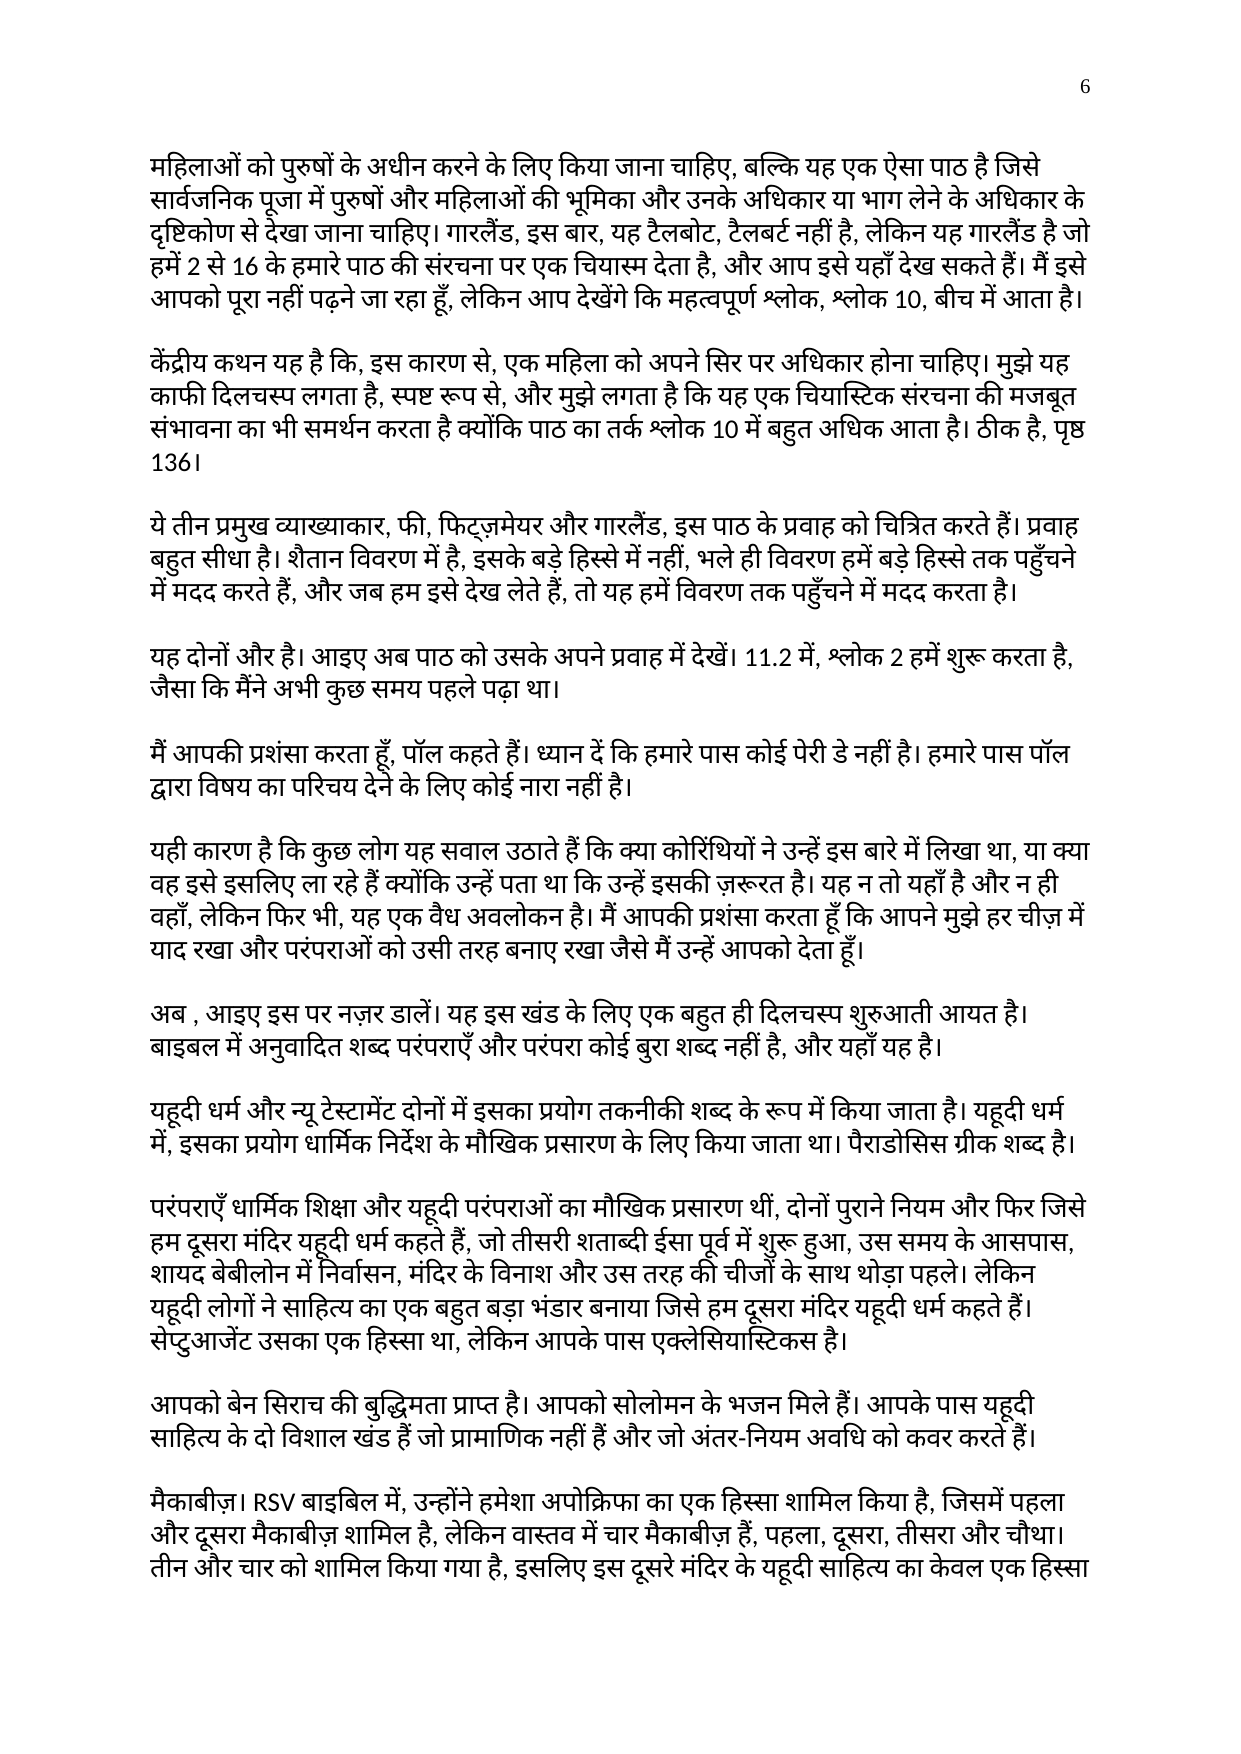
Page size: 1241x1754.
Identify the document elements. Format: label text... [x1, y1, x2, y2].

text मैं आपकी प्रशंसा करता हूँ, पॉल कहते हैं। ध्यान दें कि हमारे पास कोई पेरी डे नहीं है। हमारे पास पॉल द्वारा विषय का परिचय देने के लिए कोई नारा नहीं है। [150, 737, 1090, 803]
text यही कारण है कि कुछ लोग यह सवाल उठाते हैं कि क्या कोरिंथियों ने उन्हें इस बारे में लिखा था, या क्या वह इसे इसलिए ला रहे हैं क्योंकि उन्हें पता था कि उन्हें इसकी ज़रूरत है। यह न तो यहाँ है और न ही वहाँ, लेकिन फिर भी, यह एक वैध अवलोकन है। मैं आपकी प्रशंसा करता हूँ कि आपने मुझे हर चीज़ में याद रखा और परंपराओं को उसी तरह बनाए रखा जैसे मैं उन्हें आपको देता हूँ। [150, 834, 1090, 966]
text ये तीन प्रमुख व्याख्याकार, फी, फिट्ज़मेयर और गारलैंड, इस पाठ के प्रवाह को चित्रित करते हैं। प्रवाह बहुत सीधा है। शैतान विवरण में है, इसके बड़े हिस्से में नहीं, भले ही विवरण हमें बड़े हिस्से तक पहुँचने में मदद करते हैं, और जब हम इसे देख लेते हैं, तो यह हमें विवरण तक पहुँचने में मदद करता है। [150, 509, 1090, 608]
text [150, 150, 1090, 315]
text केंद्रीय कथन यह है कि, इस कारण से, एक महिला को अपने सिर पर अधिकार होना चाहिए। मुझे यह काफी दिलचस्प लगता है, स्पष्ट रूप से, और मुझे लगता है कि यह एक चियास्टिक संरचना की मजबूत संभावना का भी समर्थन करता है क्योंकि पाठ का तर्क श्लोक 10 में बहुत अधिक आता है। ठीक है, पृष्ठ 136। [150, 346, 1090, 478]
text यहूदी धर्म और न्यू टेस्टामेंट दोनों में इसका प्रयोग तकनीकी शब्द के रूप में किया जाता है। यहूदी धर्म में, इसका प्रयोग धार्मिक निर्देश के मौखिक प्रसारण के लिए किया जाता था। पैराडोसिस ग्रीक शब्द है। [150, 1094, 1090, 1161]
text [150, 1485, 1090, 1584]
text यह दोनों और है। आइए अब पाठ को उसके अपने प्रवाह में देखें। 11.2 में, श्लोक 2 हमें शुरू करता है, जैसा कि मैंने अभी कुछ समय पहले पढ़ा था। [150, 640, 1090, 706]
text अब , आइए इस पर नज़र डालें। यह इस खंड के लिए एक बहुत ही दिलचस्प शुरुआती आयत है। बाइबल में अनुवादित शब्द परंपराएँ और परंपरा कोई बुरा शब्द नहीं है, और यहाँ यह है। [150, 997, 1090, 1063]
text आपको बेन सिराच की बुद्धिमता प्राप्त है। आपको सोलोमन के भजन मिले हैं। आपके पास यहूदी साहित्य के दो विशाल खंड हैं जो प्रामाणिक नहीं हैं और जो अंतर-नियम अवधि को कवर करते हैं। [150, 1388, 1090, 1454]
text परंपराएँ धार्मिक शिक्षा और यहूदी परंपराओं का मौखिक प्रसारण थीं, दोनों पुराने नियम और फिर जिसे हम दूसरा मंदिर यहूदी धर्म कहते हैं, जो तीसरी शताब्दी ईसा पूर्व में शुरू हुआ, उस समय के आसपास, शायद बेबीलोन में निर्वासन, मंदिर के विनाश और उस तरह की चीजों के साथ थोड़ा पहले। लेकिन यहूदी लोगों ने साहित्य का एक बहुत बड़ा भंडार बनाया जिसे हम दूसरा मंदिर यहूदी धर्म कहते हैं। सेप्टुआजेंट उसका एक हिस्सा था, लेकिन आपके पास एक्लेसियास्टिकस है। [150, 1192, 1090, 1357]
